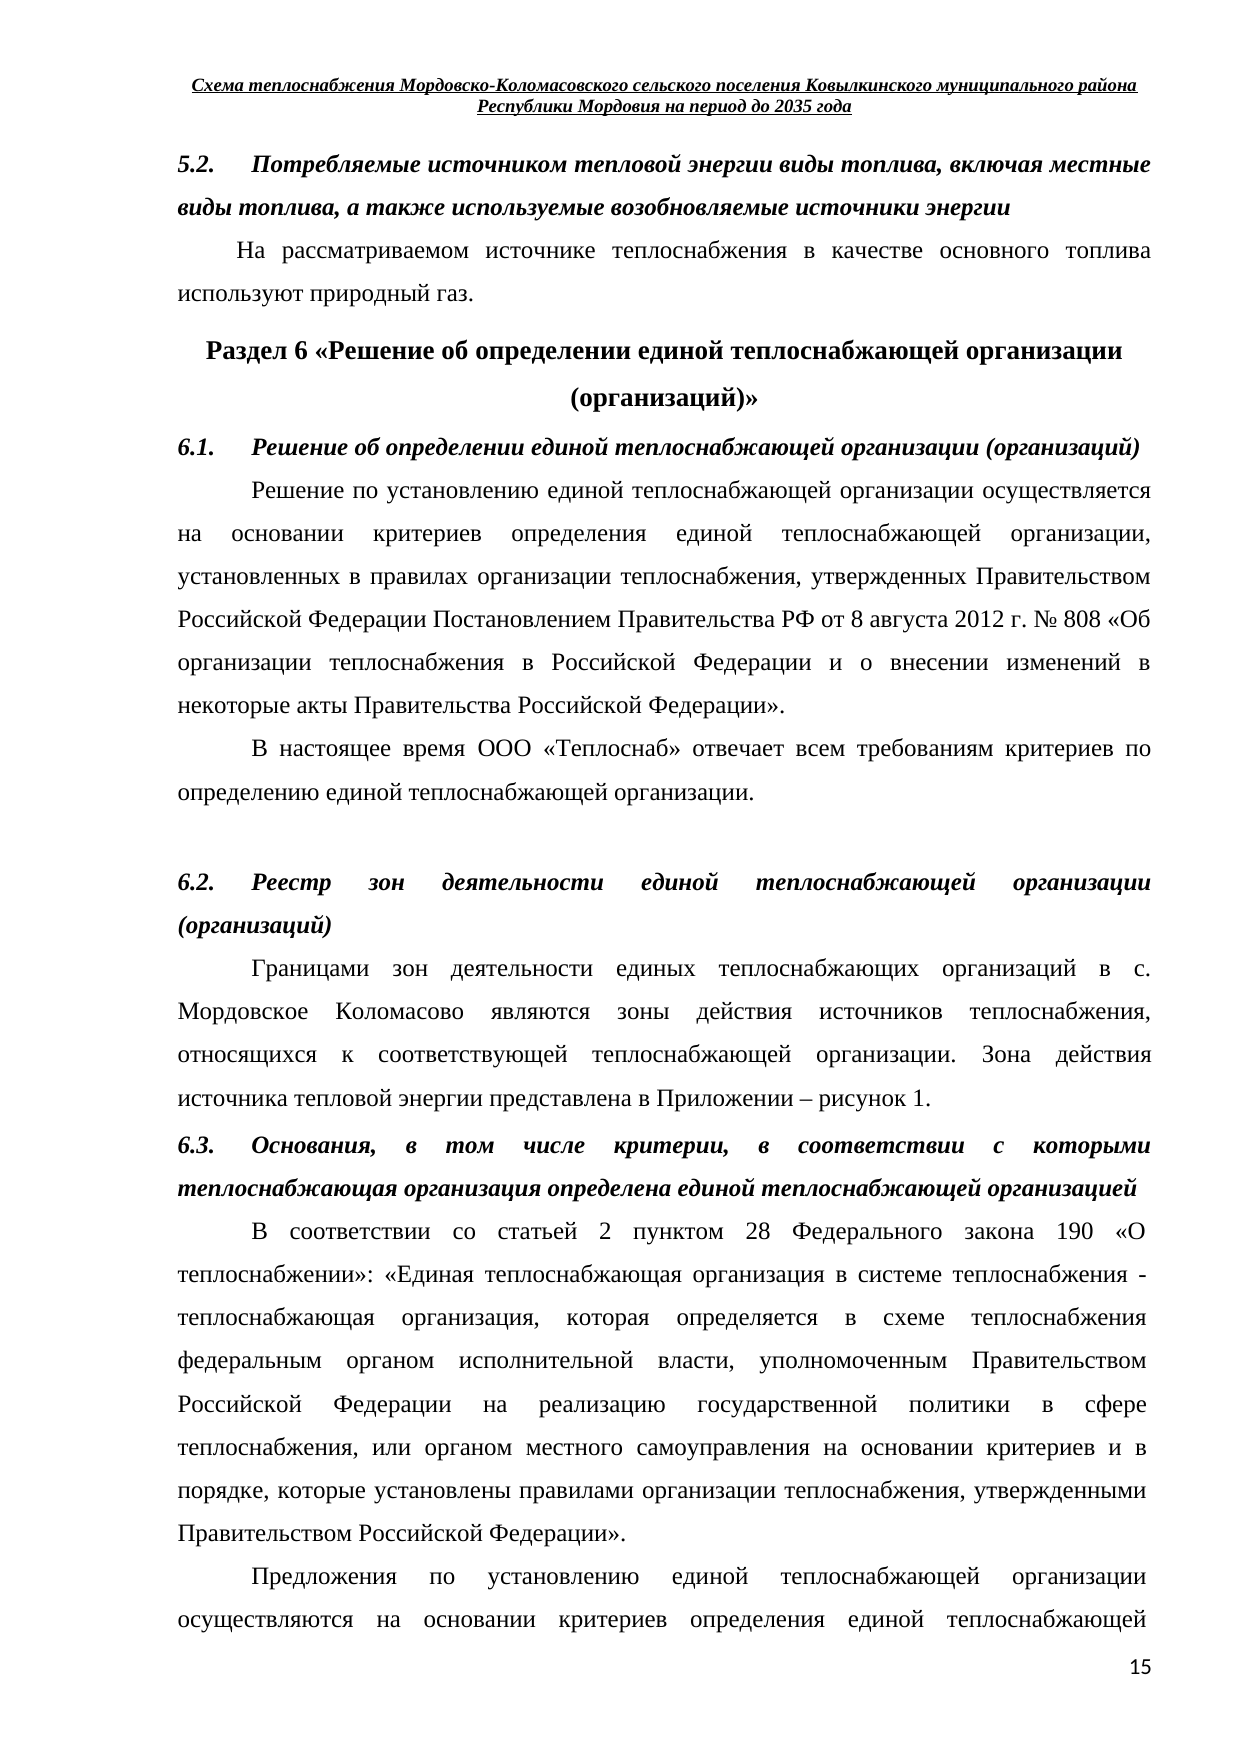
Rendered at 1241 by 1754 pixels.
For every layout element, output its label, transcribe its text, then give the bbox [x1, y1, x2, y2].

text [177, 1561, 1147, 1633]
subtitle 5.2. Потребляемые источником тепловой энергии виды топлива, включая местные виды топлива, а также используемые возобновляемые источники энергии [177, 149, 1152, 221]
subtitle 6.3. Основания, в том числе критерии, в соответствии с которыми теплоснабжающая организация определена единой теплоснабжающей организацией [177, 1130, 1152, 1202]
subtitle 6.1. Решение об определении единой теплоснабжающей организации (организаций) [177, 432, 1152, 460]
subtitle Раздел 6 «Решение об определении единой теплоснабжающей организации (организаций)» [177, 334, 1152, 412]
subtitle 6.2. Реестр зон деятельности единой теплоснабжающей организации (организаций) [177, 867, 1152, 939]
text Решение по установлению единой теплоснабжающей организации осуществляется на основании критериев определения единой теплоснабжающей организации, установленных в правилах организации теплоснабжения, утвержденных Правительством Российской Федерации Постановлением Правительства РФ от 8 августа 2012 г. № 808 «Об организации теплоснабжения в Российской Федерации и о внесении изменений в некоторые акты Правительства Российской Федерации». [177, 475, 1152, 719]
text В настоящее время ООО «Теплоснаб» отвечает всем требованиям критериев по определению единой теплоснабжающей организации. [177, 733, 1152, 805]
text В соответствии со статьей 2 пунктом 28 Федерального закона 190 «О теплоснабжении»: «Единая теплоснабжающая организация в системе теплоснабжения - теплоснабжающая организация, которая определяется в схеме теплоснабжения федеральным органом исполнительной власти, уполномоченным Правительством Российской Федерации на реализацию государственной политики в сфере теплоснабжения, или органом местного самоуправления на основании критериев и в порядке, которые установлены правилами организации теплоснабжения, утвержденными Правительством Российской Федерации». [177, 1216, 1147, 1547]
text На рассматриваемом источнике теплоснабжения в качестве основного топлива используют природный газ. [177, 235, 1152, 307]
text Границами зон деятельности единых теплоснабжающих организаций в с. Мордовское Коломасово являются зоны действия источников теплоснабжения, относящихся к соответствующей теплоснабжающей организации. Зона действия источника тепловой энергии представлена в Приложении – рисунок 1. [177, 953, 1152, 1111]
